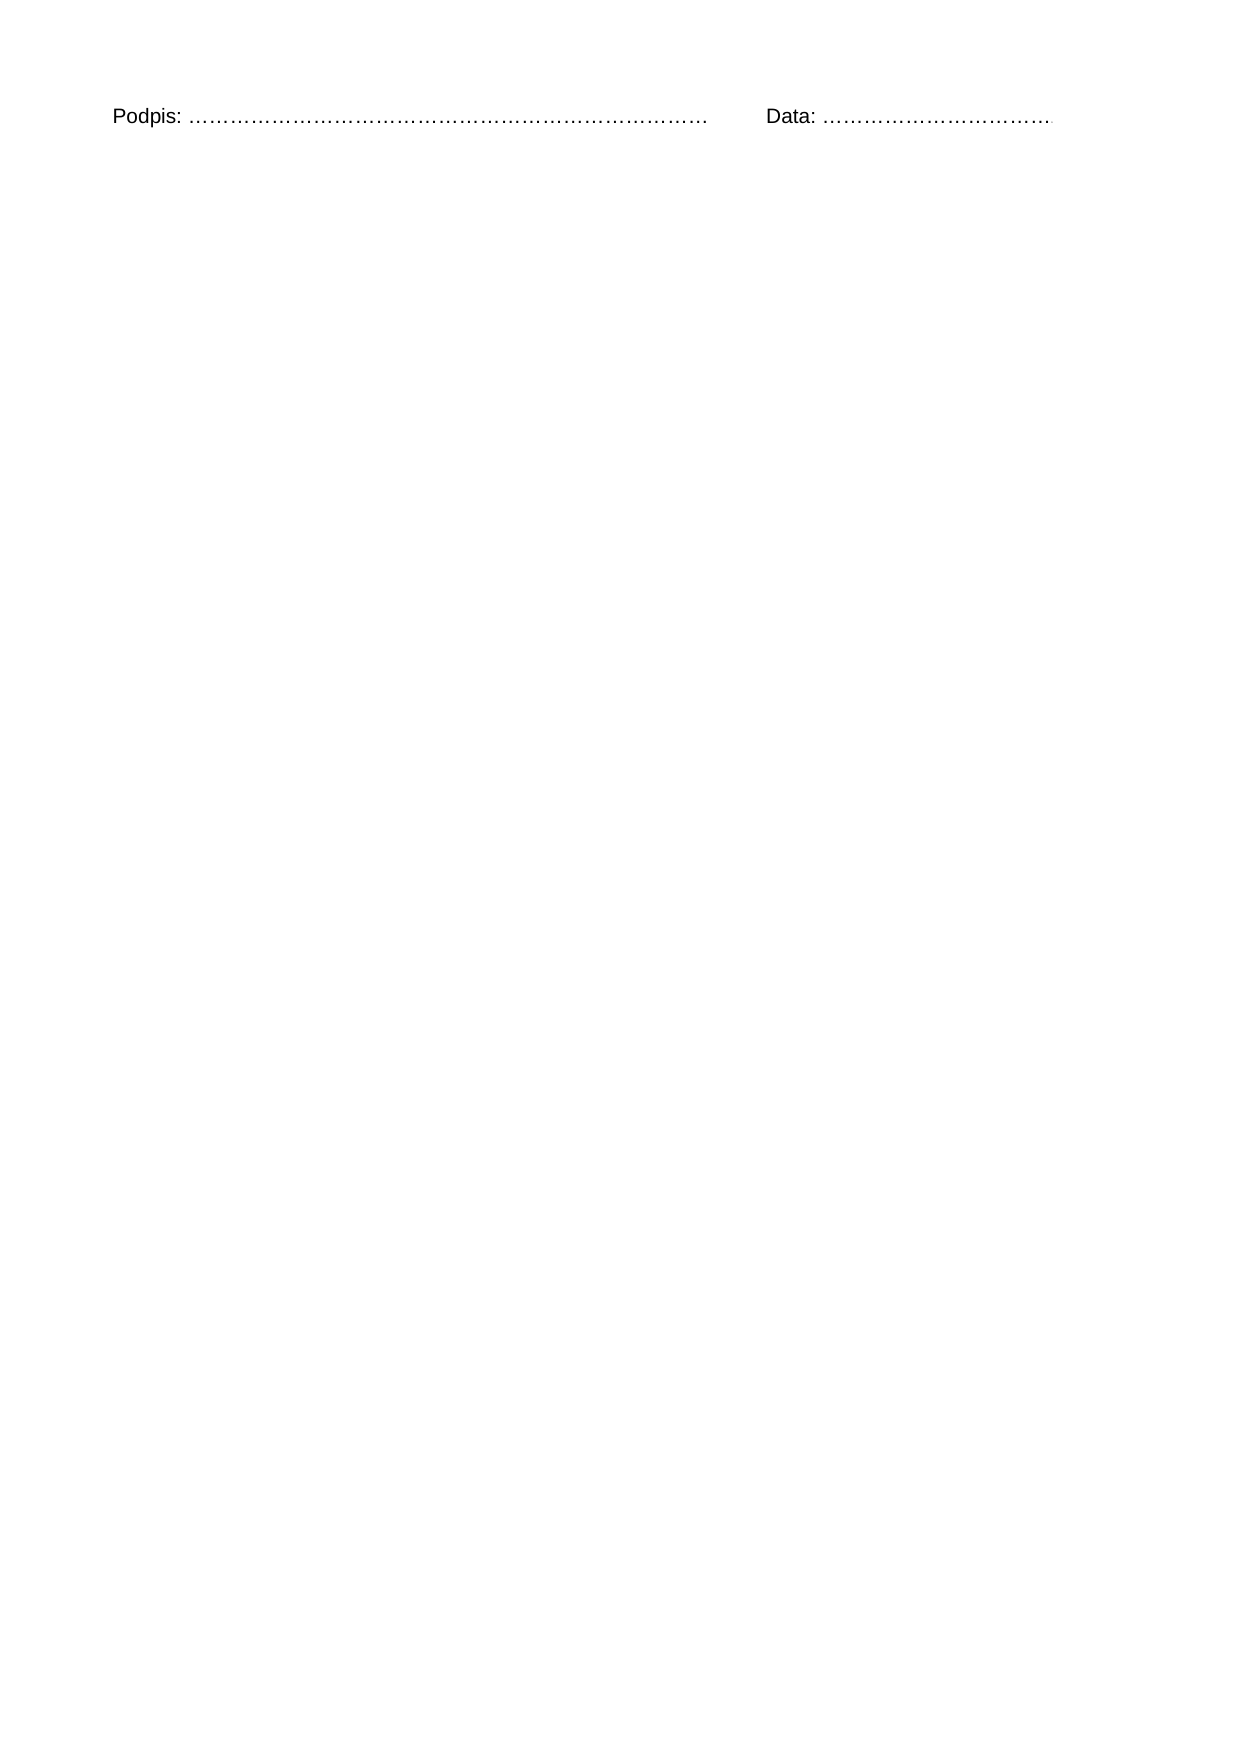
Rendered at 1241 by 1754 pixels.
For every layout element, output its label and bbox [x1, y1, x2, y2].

text [112, 103, 1128, 127]
